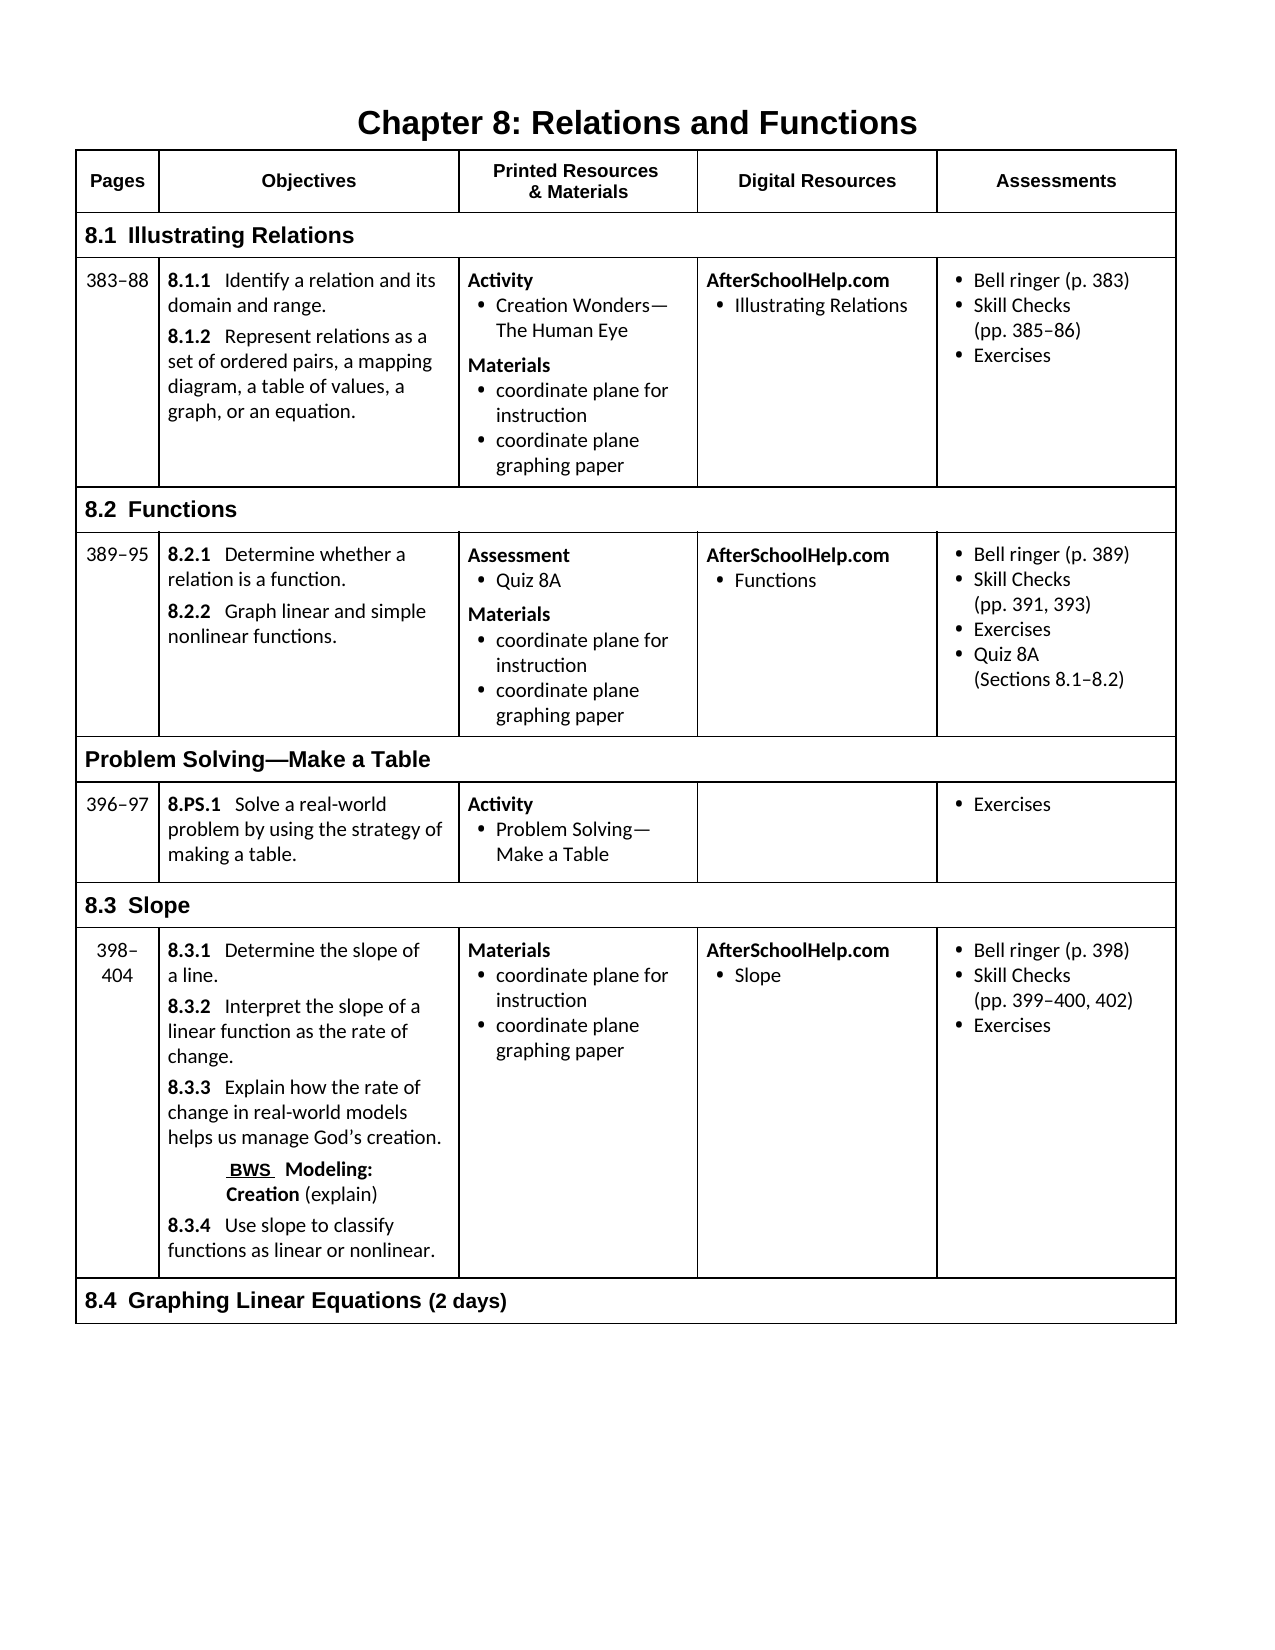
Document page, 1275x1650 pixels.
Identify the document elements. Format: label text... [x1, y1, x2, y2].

table_cell 383–88 [77, 258, 158, 486]
table_header Objectives [160, 151, 458, 211]
table_cell 396–97 [77, 783, 158, 881]
table_cell 8.3 Slope [77, 883, 1175, 927]
table_cell 8.1.1 Identify a relation and its domain and range. 8.1.2 Represent relations as a set of ordered pairs, a mapping diagram, a table of values, a graph, or an equation. [160, 258, 458, 486]
table_header Digital Resources [698, 151, 936, 211]
table_cell 8.PS.1 Solve a real-world problem by using the strategy of making a table. [160, 783, 458, 881]
table_cell 8.4 Graphing Linear Equations (2 days) [77, 1279, 1175, 1323]
table_cell 8.2.1 Determine whether a relation is a function. 8.2.2 Graph linear and simple nonlinear functions. [160, 533, 458, 736]
table_cell Bell ringer (p. 389) Skill Checks (pp. 391, 393) Exercises Quiz 8A (Sections 8.1–8.2) [938, 533, 1175, 736]
table_cell Activity Problem Solving—Make a Table [460, 783, 697, 881]
table_cell Bell ringer (p. 398) Skill Checks (pp. 399–400, 402) Exercises [938, 928, 1175, 1277]
table_header Assessments [938, 151, 1175, 211]
table_cell Assessment Quiz 8A Materials coordinate plane for instruction coordinate plane graphing paper [460, 533, 697, 736]
table_cell Activity Creation Wonders—The Human Eye Materials coordinate plane for instruction coordinate plane graphing paper [460, 258, 697, 486]
table_cell 8.1 Illustrating Relations [77, 213, 1175, 257]
text Chapter 8: Relations and Functions [75, 103, 1200, 142]
table_cell AfterSchoolHelp.com Functions [698, 533, 936, 736]
table_cell 389–95 [77, 533, 158, 736]
table_header Printed Resources & Materials [460, 151, 697, 211]
table_cell Exercises [938, 783, 1175, 881]
table_cell Bell ringer (p. 383) Skill Checks (pp. 385–86) Exercises [938, 258, 1175, 486]
table_cell 8.2 Functions [77, 488, 1175, 531]
table_cell Problem Solving—Make a Table [77, 737, 1175, 781]
table_cell 8.3.1 Determine the slope of a line. 8.3.2 Interpret the slope of a linear function as the rate of change. 8.3.3 Explain how the rate of change in real-world models helps us manage God’s creation. BWS Modeling: Creation (explain) 8.3.4 Use slope to classify functions as linear or nonlinear. [160, 928, 458, 1277]
table_cell 398–404 [77, 928, 158, 1277]
table_cell [698, 783, 936, 881]
table_cell Materials coordinate plane for instruction coordinate plane graphing paper [460, 928, 697, 1277]
table_cell AfterSchoolHelp.com Slope [698, 928, 936, 1277]
table_cell AfterSchoolHelp.com Illustrating Relations [698, 258, 936, 486]
table_header Pages [77, 151, 158, 211]
